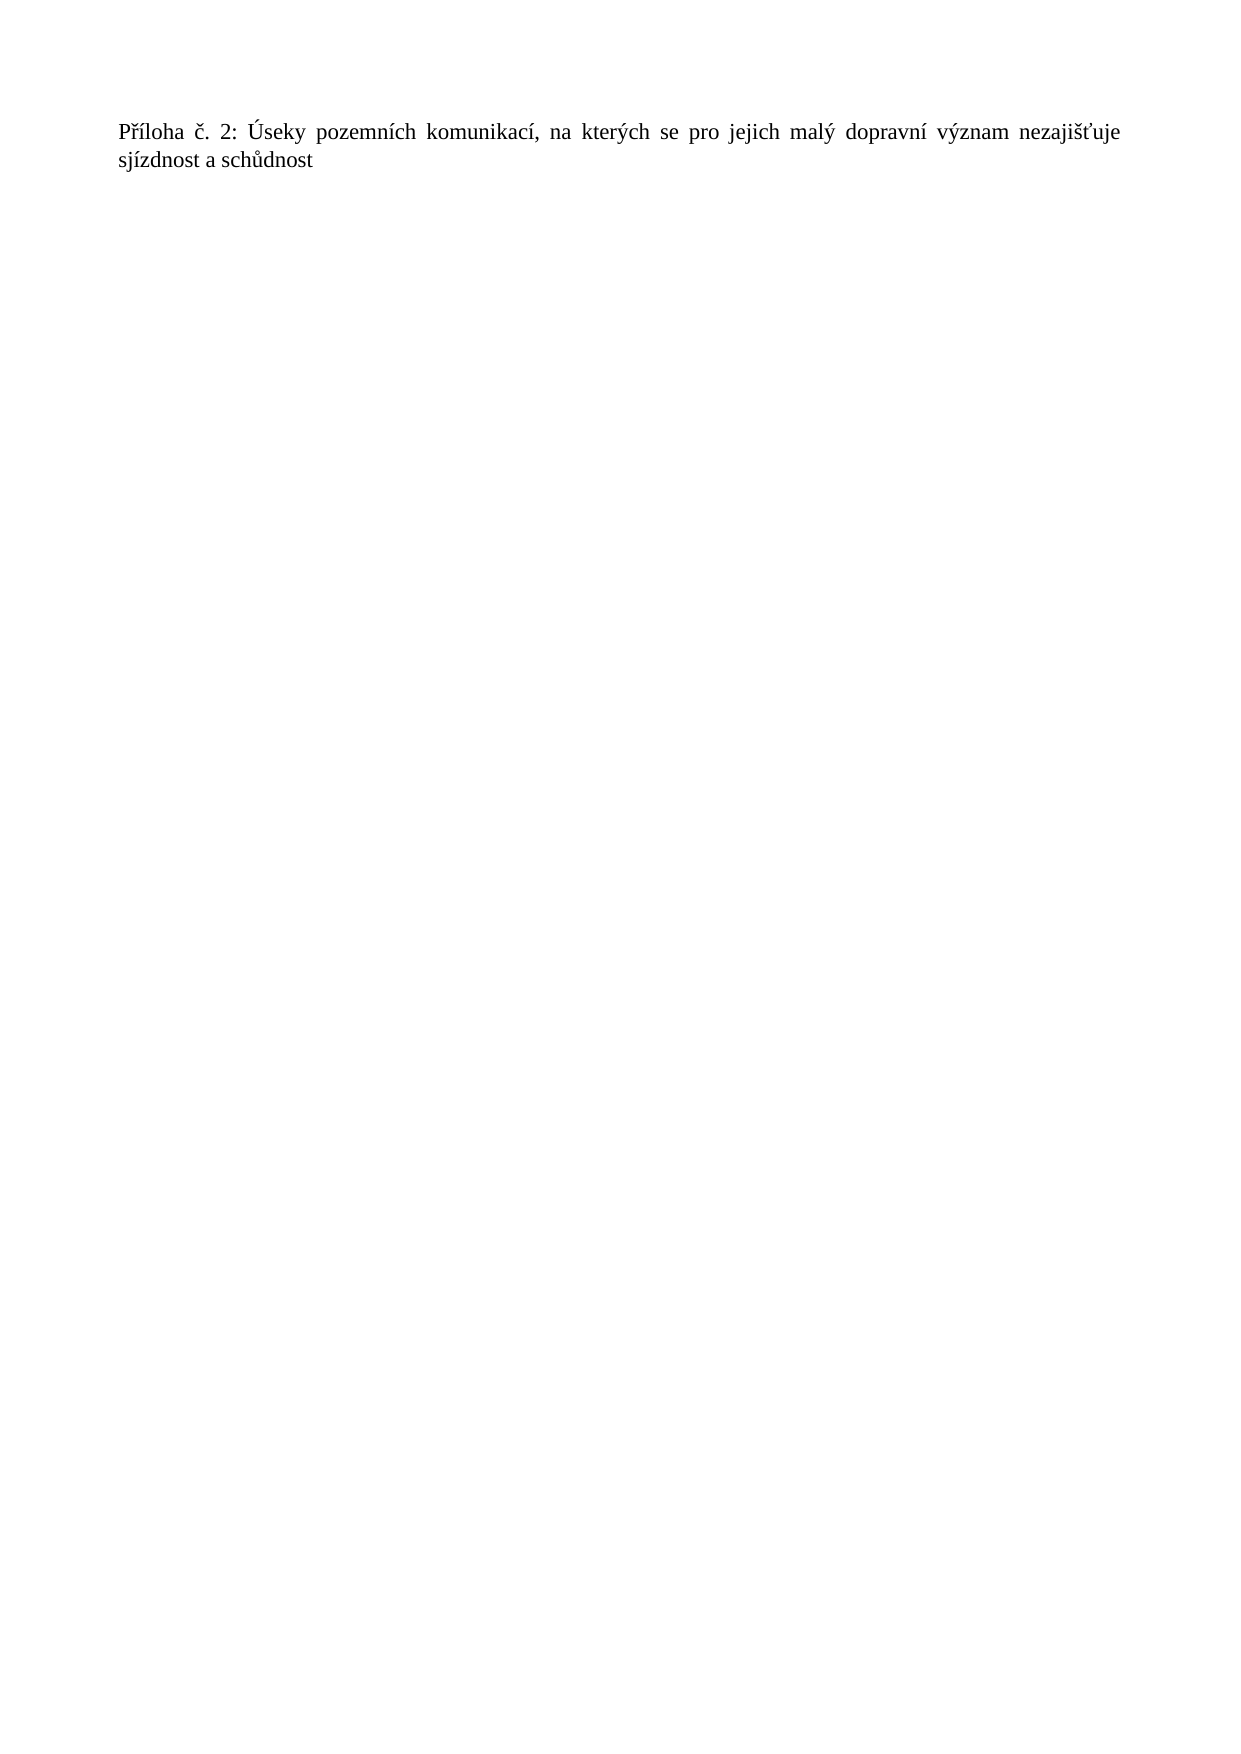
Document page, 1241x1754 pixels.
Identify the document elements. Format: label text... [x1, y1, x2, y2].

text Příloha č. 2: Úseky pozemních komunikací, na kterých se pro jejich malý dopravní význam nezajišťuje sjízdnost a schůdnost [118, 118, 1122, 173]
